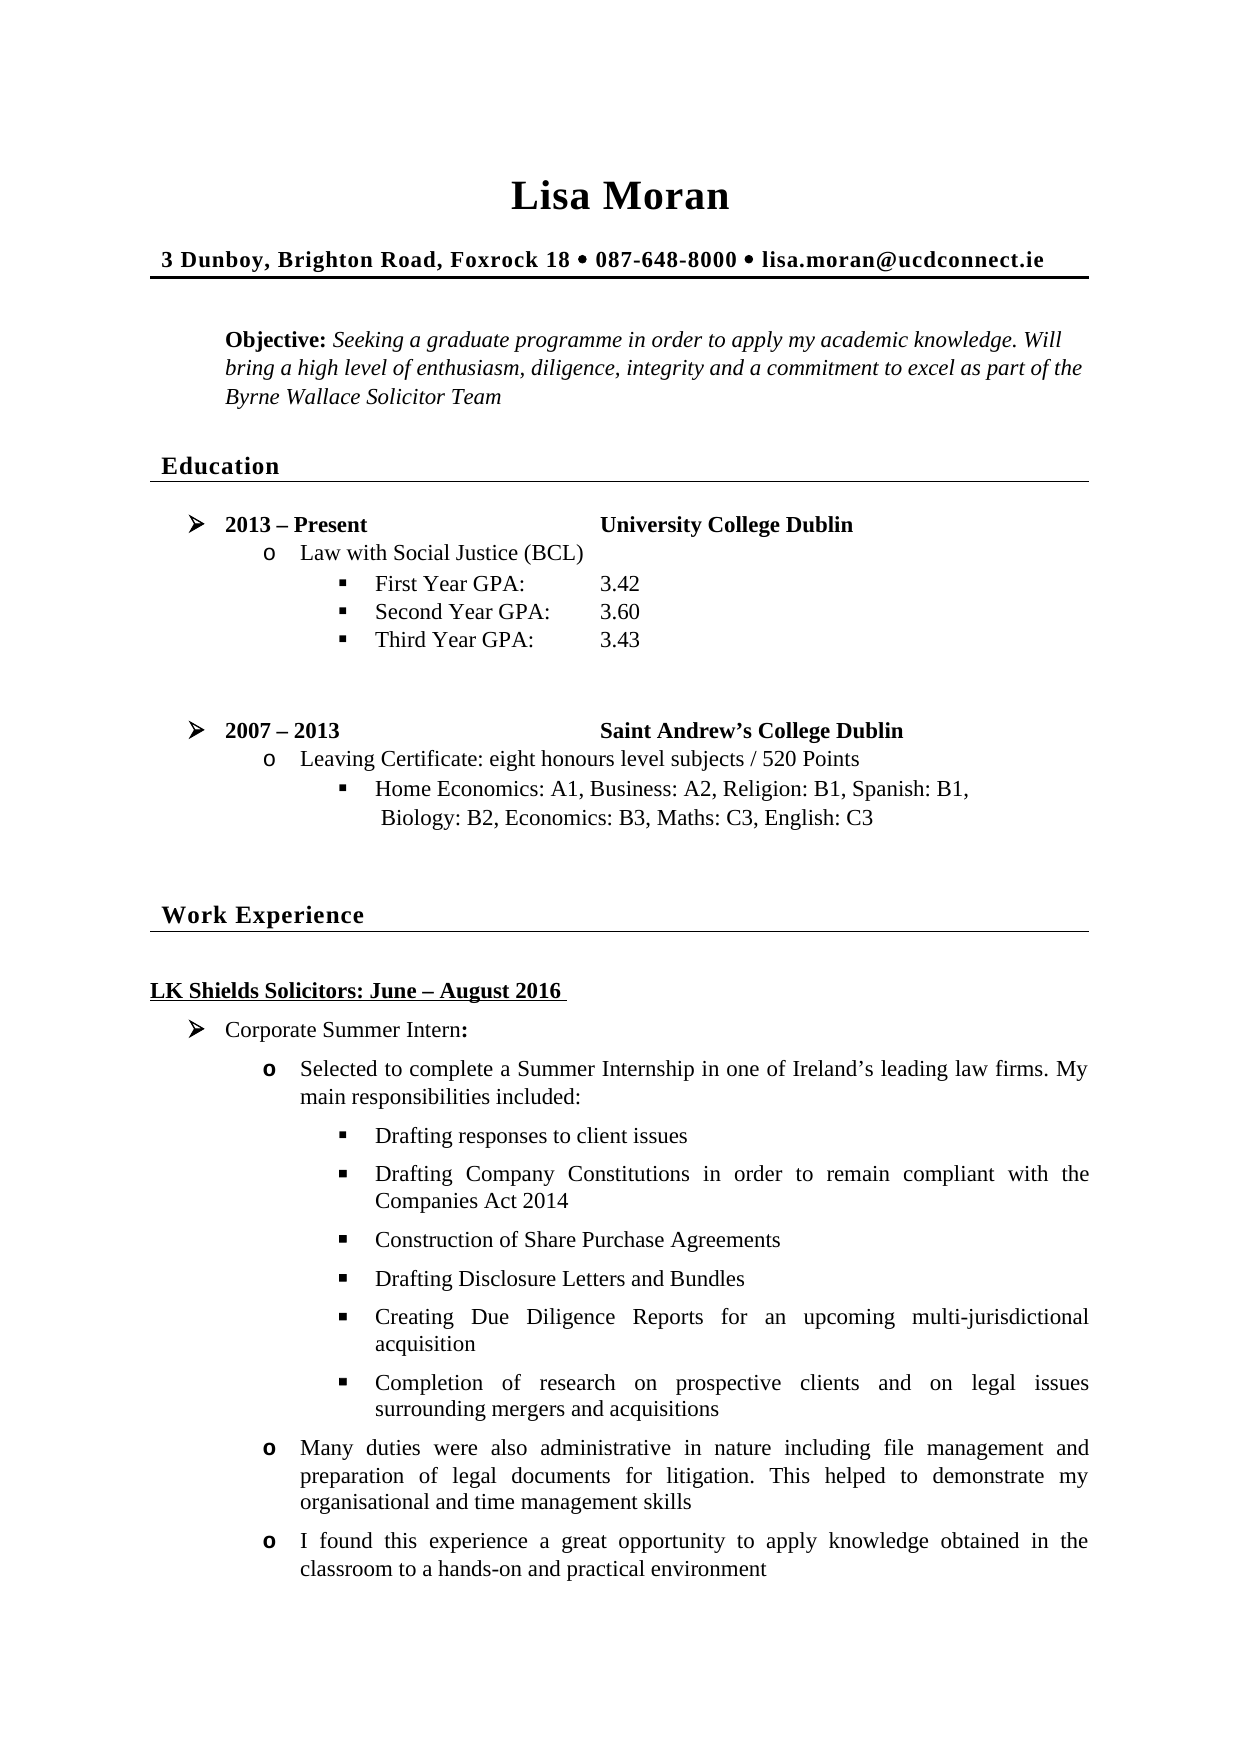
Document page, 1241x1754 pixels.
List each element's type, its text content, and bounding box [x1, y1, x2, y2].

list Drafting Disclosure Letters and Bundles [337, 1264, 1090, 1291]
list Selected to complete a Summer Internship in one of Ireland’s leading law firms. My main responsibilities included: [262, 1054, 1090, 1109]
list Law with Social Justice (BCL) [262, 539, 1090, 567]
list Creating Due Diligence Reports for an upcoming multi-jurisdictional acquisition [337, 1303, 1090, 1356]
list I found this experience a great opportunity to apply knowledge obtained in the classroom to a hands-on and practical environment [262, 1527, 1090, 1582]
list First Year GPA: 3.42 [337, 569, 1090, 596]
text LK Shields Solicitors: June – August 2016 [150, 977, 1090, 1003]
table_header Work Experience [150, 878, 1089, 931]
list Drafting Company Constitutions in order to remain compliant with the Companies Act 2014 [337, 1161, 1090, 1213]
list Corporate Summer Intern: [187, 1016, 1090, 1042]
text Objective: Seeking a graduate programme in order to apply my academic knowledge. Will bring a high level of enthusiasm, diligence, integrity and a commitment to excel as part of the Byrne Wallace Solicitor Team [225, 326, 1090, 409]
table_header 3 Dunboy, Brighton Road, Foxrock 18 087-648-8000 lisa.moran@ucdconnect.ie [150, 223, 1089, 276]
list Biology: B2, Economics: B3, Maths: C3, English: C3 [375, 804, 1090, 830]
list Completion of research on prospective clients and on legal issues surrounding mergers and acquisitions [337, 1369, 1090, 1421]
list Home Economics: A1, Business: A2, Religion: B1, Spanish: B1, [337, 776, 1090, 802]
list Second Year GPA: 3.60 [337, 598, 1090, 624]
list 2007 – 2013 Saint Andrew’s College Dublin [187, 717, 1090, 743]
list 2013 – Present University College Dublin [187, 511, 1090, 537]
list Many duties were also administrative in nature including file management and preparation of legal documents for litigation. This helped to demonstrate my organisational and time management skills [262, 1434, 1090, 1515]
list Construction of Share Purchase Agreements [337, 1226, 1090, 1252]
list Third Year GPA: 3.43 [337, 626, 1090, 653]
list Drafting responses to client issues [337, 1122, 1090, 1148]
list Leaving Certificate: eight honours level subjects / 520 Points [262, 745, 1090, 773]
text Lisa Moran [150, 171, 1090, 219]
table_header Education [150, 428, 1089, 481]
